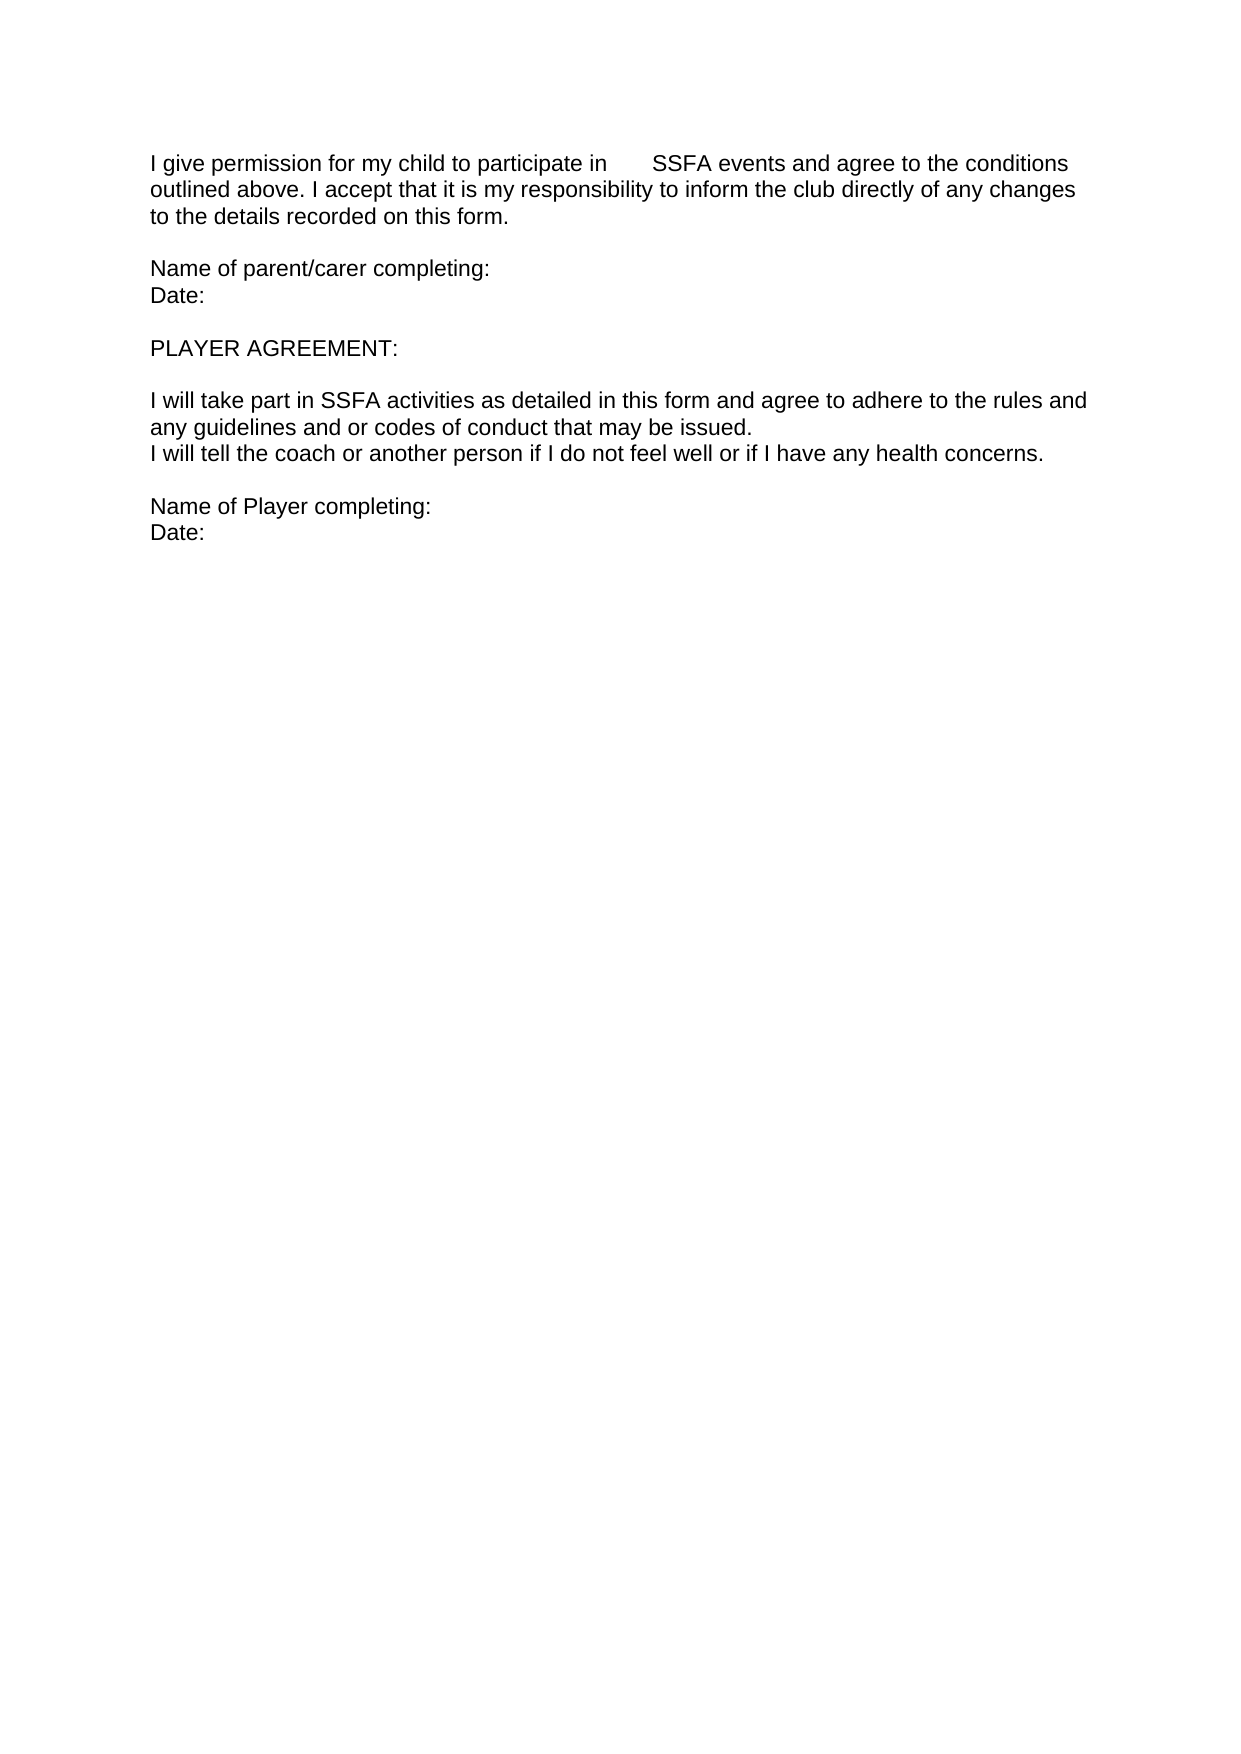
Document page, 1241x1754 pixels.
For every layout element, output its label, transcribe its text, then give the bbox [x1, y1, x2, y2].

text PLAYER AGREEMENT: [150, 334, 1090, 361]
text I will tell the coach or another person if I do not feel well or if I have any health concerns. [150, 440, 1090, 466]
text Name of parent/carer completing: [150, 255, 1090, 282]
text Name of Player completing: [150, 493, 1090, 519]
text Date: [150, 519, 1090, 545]
text Date: [150, 282, 1090, 308]
text I will take part in SSFA activities as detailed in this form and agree to adhere to the rules and any guidelines and or codes of conduct that may be issued. [150, 387, 1090, 440]
text I give permission for my child to participate in SSFA events and agree to the conditions outlined above. I accept that it is my responsibility to inform the club directly of any changes to the details recorded on this form. [150, 150, 1090, 229]
